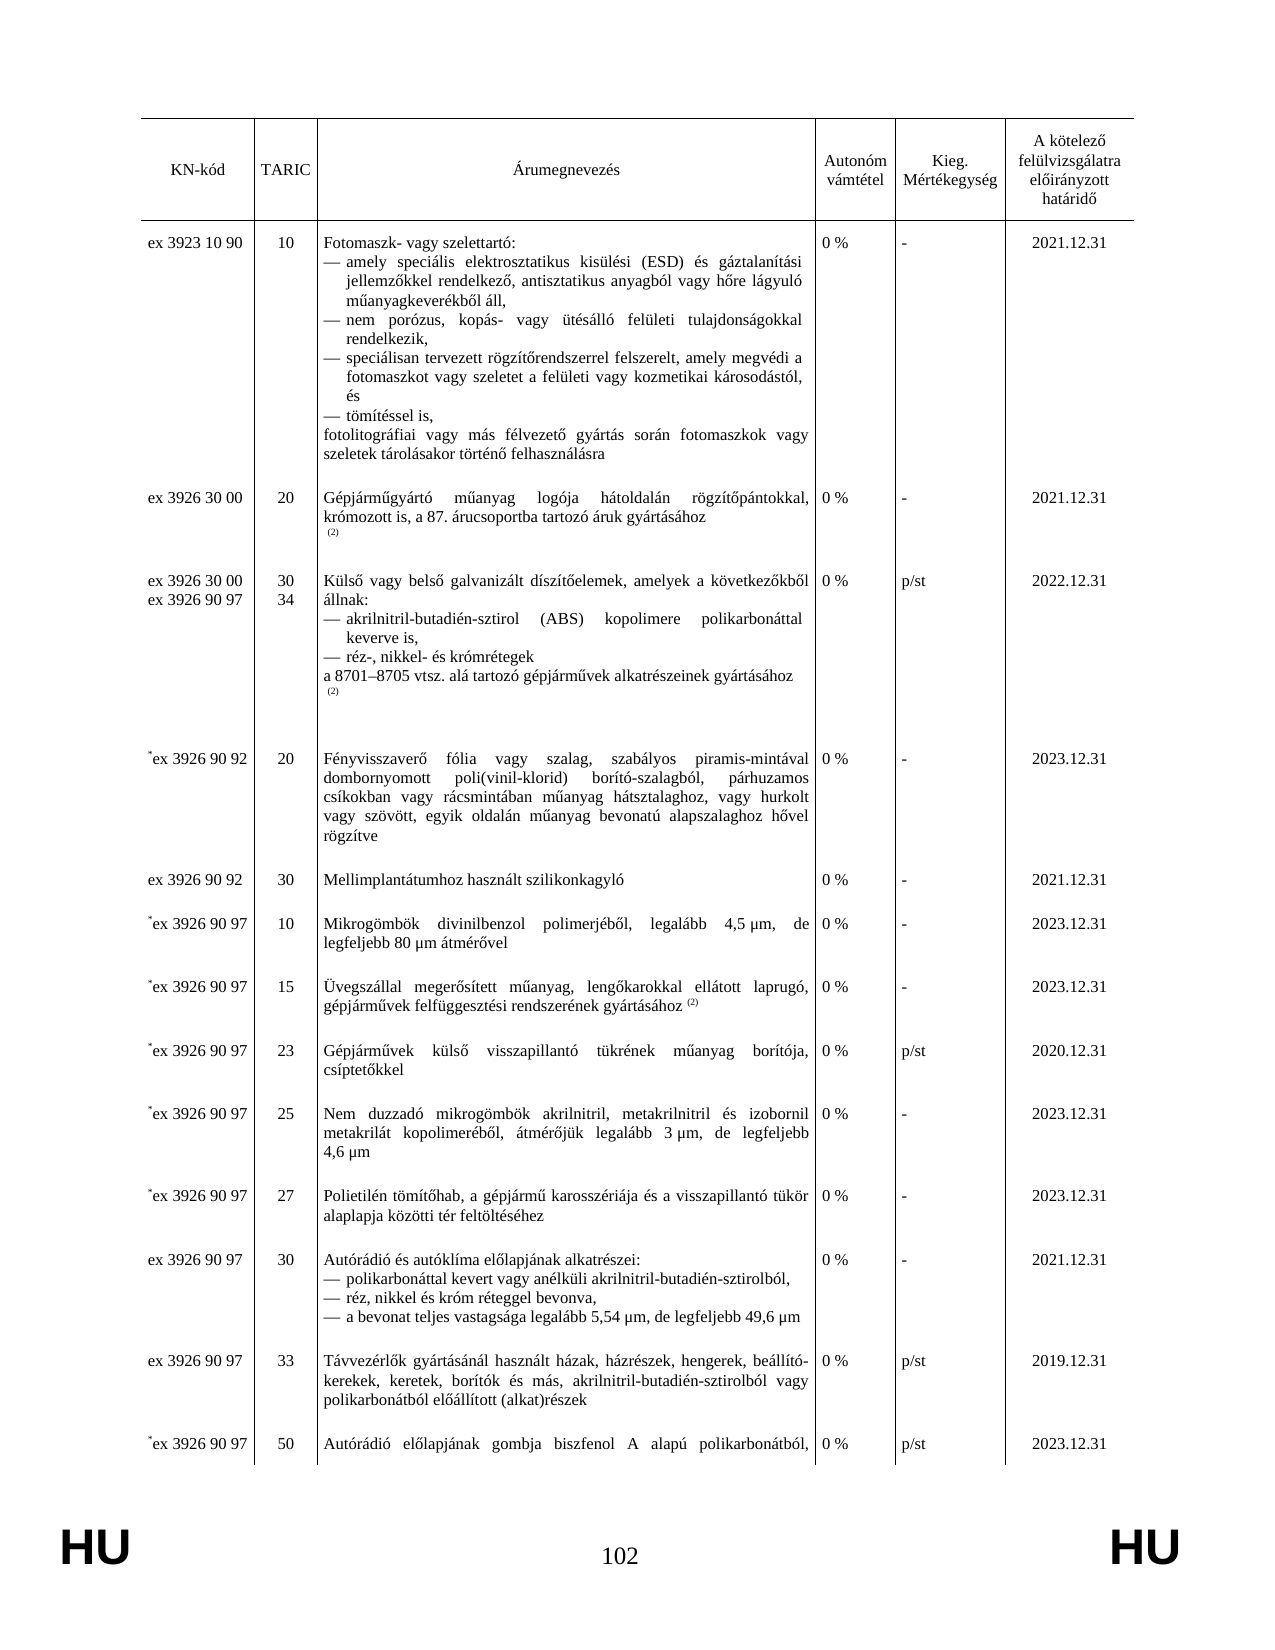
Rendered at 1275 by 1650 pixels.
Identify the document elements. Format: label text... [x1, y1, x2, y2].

table_header Árumegnevezés [318, 119, 815, 220]
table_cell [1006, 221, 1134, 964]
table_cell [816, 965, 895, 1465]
table_header A kötelező felülvizsgálatra előirányzott határidő [1006, 119, 1134, 220]
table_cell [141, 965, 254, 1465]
table_header KN-kód [141, 119, 254, 220]
table_header TARIC [255, 119, 317, 220]
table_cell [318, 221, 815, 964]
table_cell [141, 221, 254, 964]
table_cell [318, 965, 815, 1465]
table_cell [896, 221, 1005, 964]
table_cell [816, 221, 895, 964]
table_header Autonóm vámtétel [816, 119, 895, 220]
table_header Kieg. Mértékegység [896, 119, 1005, 220]
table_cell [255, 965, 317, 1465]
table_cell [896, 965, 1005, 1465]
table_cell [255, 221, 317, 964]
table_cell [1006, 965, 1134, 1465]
